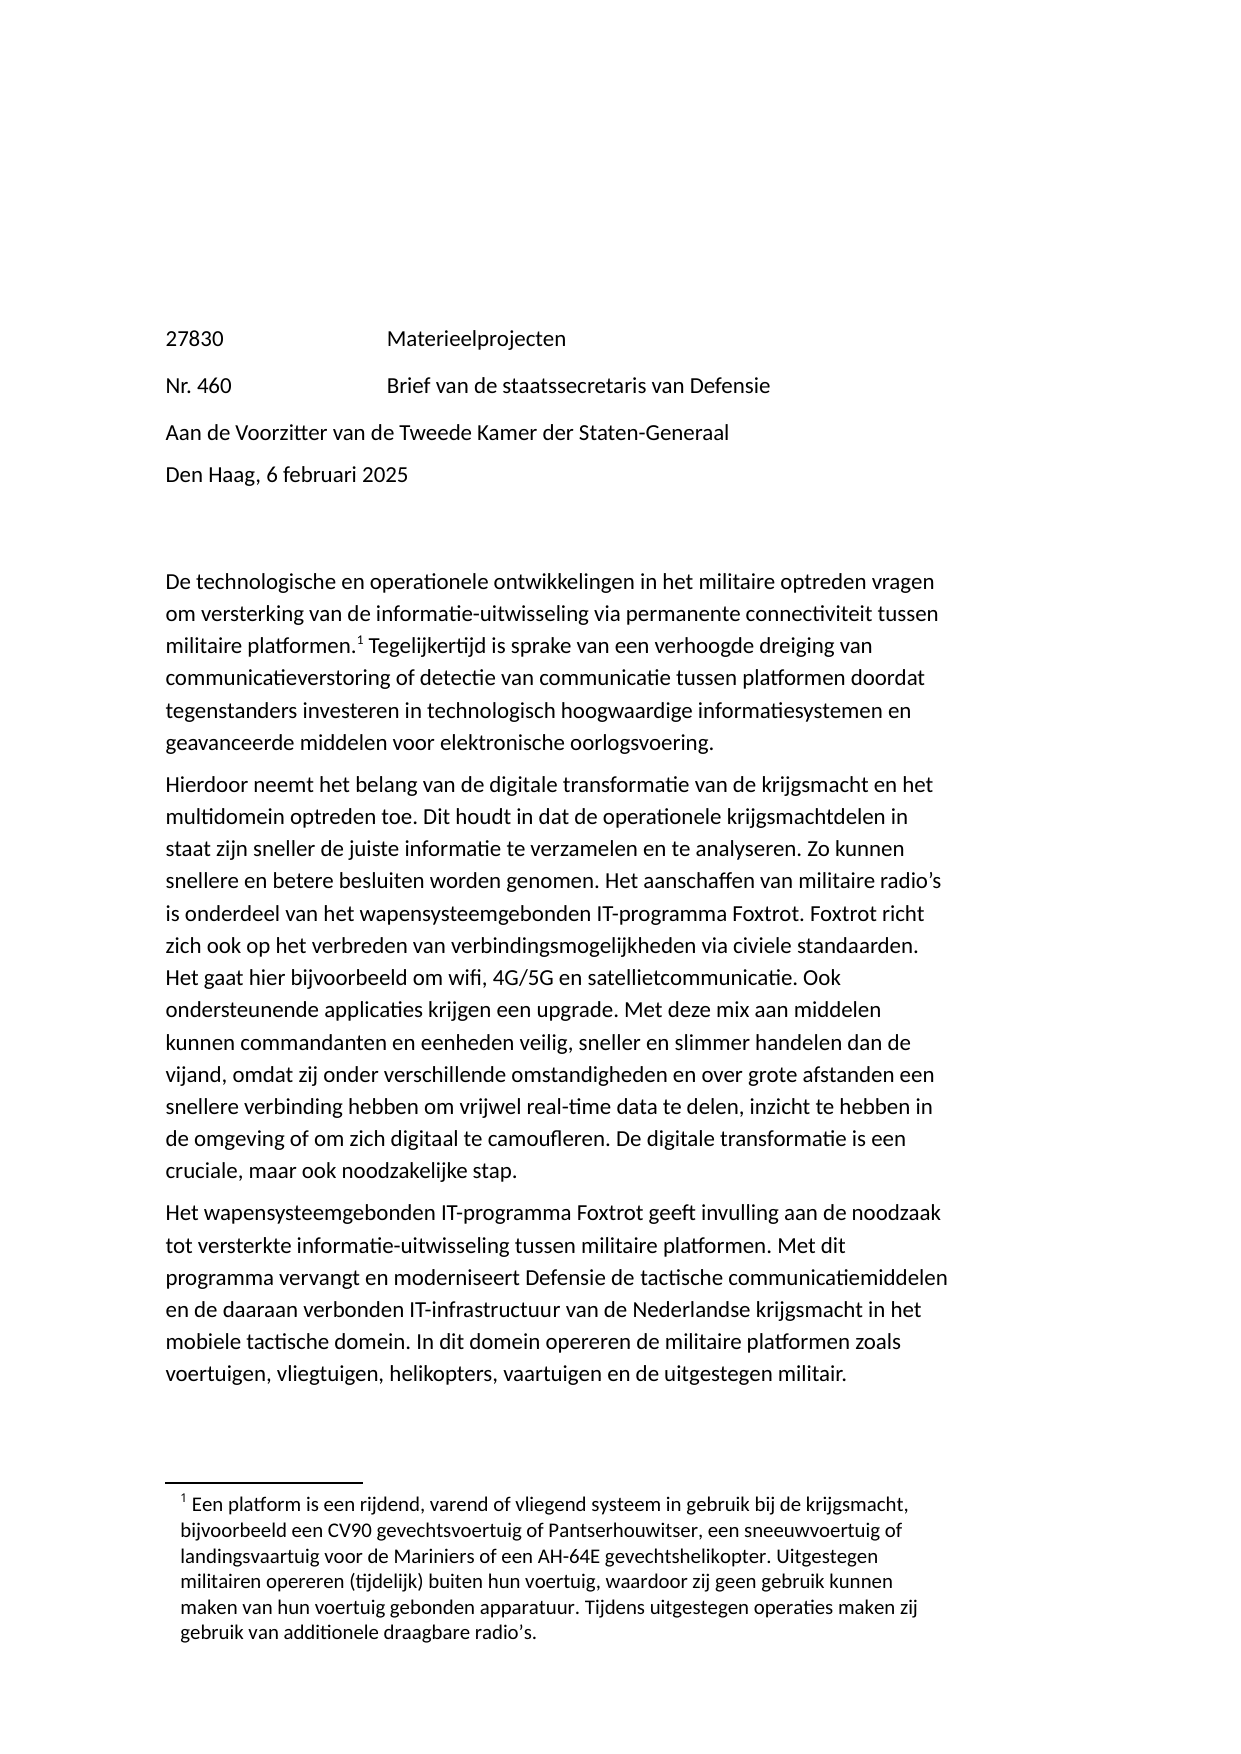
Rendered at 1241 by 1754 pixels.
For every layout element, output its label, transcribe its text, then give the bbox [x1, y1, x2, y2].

text 27830 Materieelprojecten [165, 324, 951, 352]
text Nr. 460 Brief van de staatssecretaris van Defensie [165, 371, 951, 399]
text Hierdoor neemt het belang van de digitale transformatie van de krijgsmacht en het multidomein optreden toe. Dit houdt in dat de operationele krijgsmachtdelen in staat zijn sneller de juiste informatie te verzamelen en te analyseren. Zo kunnen snellere en betere besluiten worden genomen. Het aanschaffen van militaire radio’s is onderdeel van het wapensysteemgebonden IT-programma Foxtrot. Foxtrot richt zich ook op het verbreden van verbindingsmogelijkheden via civiele standaarden. Het gaat hier bijvoorbeeld om wifi, 4G/5G en satellietcommunicatie. Ook ondersteunende applicaties krijgen een upgrade. Met deze mix aan middelen kunnen commandanten en eenheden veilig, sneller en slimmer handelen dan de vijand, omdat zij onder verschillende omstandigheden en over grote afstanden een snellere verbinding hebben om vrijwel real-time data te delen, inzicht te hebben in de omgeving of om zich digitaal te camoufleren. De digitale transformatie is een cruciale, maar ook noodzakelijke stap. [165, 770, 951, 1184]
text De technologische en operationele ontwikkelingen in het militaire optreden vragen om versterking van de informatie-uitwisseling via permanente connectiviteit tussen militaire platformen. Tegelijkertijd is sprake van een verhoogde dreiging van communicatieverstoring of detectie van communicatie tussen platformen doordat tegenstanders investeren in technologisch hoogwaardige informatiesystemen en geavanceerde middelen voor elektronische oorlogsvoering. [165, 503, 951, 756]
text Aan de Voorzitter van de Tweede Kamer der Staten-Generaal [165, 418, 951, 446]
text Het wapensysteemgebonden IT-programma Foxtrot geeft invulling aan de noodzaak tot versterkte informatie-uitwisseling tussen militaire platformen. Met dit programma vervangt en moderniseert Defensie de tactische communicatiemiddelen en de daaraan verbonden IT-infrastructuur van de Nederlandse krijgsmacht in het mobiele tactische domein. In dit domein opereren de militaire platformen zoals voertuigen, vliegtuigen, helikopters, vaartuigen en de uitgestegen militair. [165, 1198, 951, 1387]
text Den Haag, 6 februari 2025 [165, 460, 951, 488]
